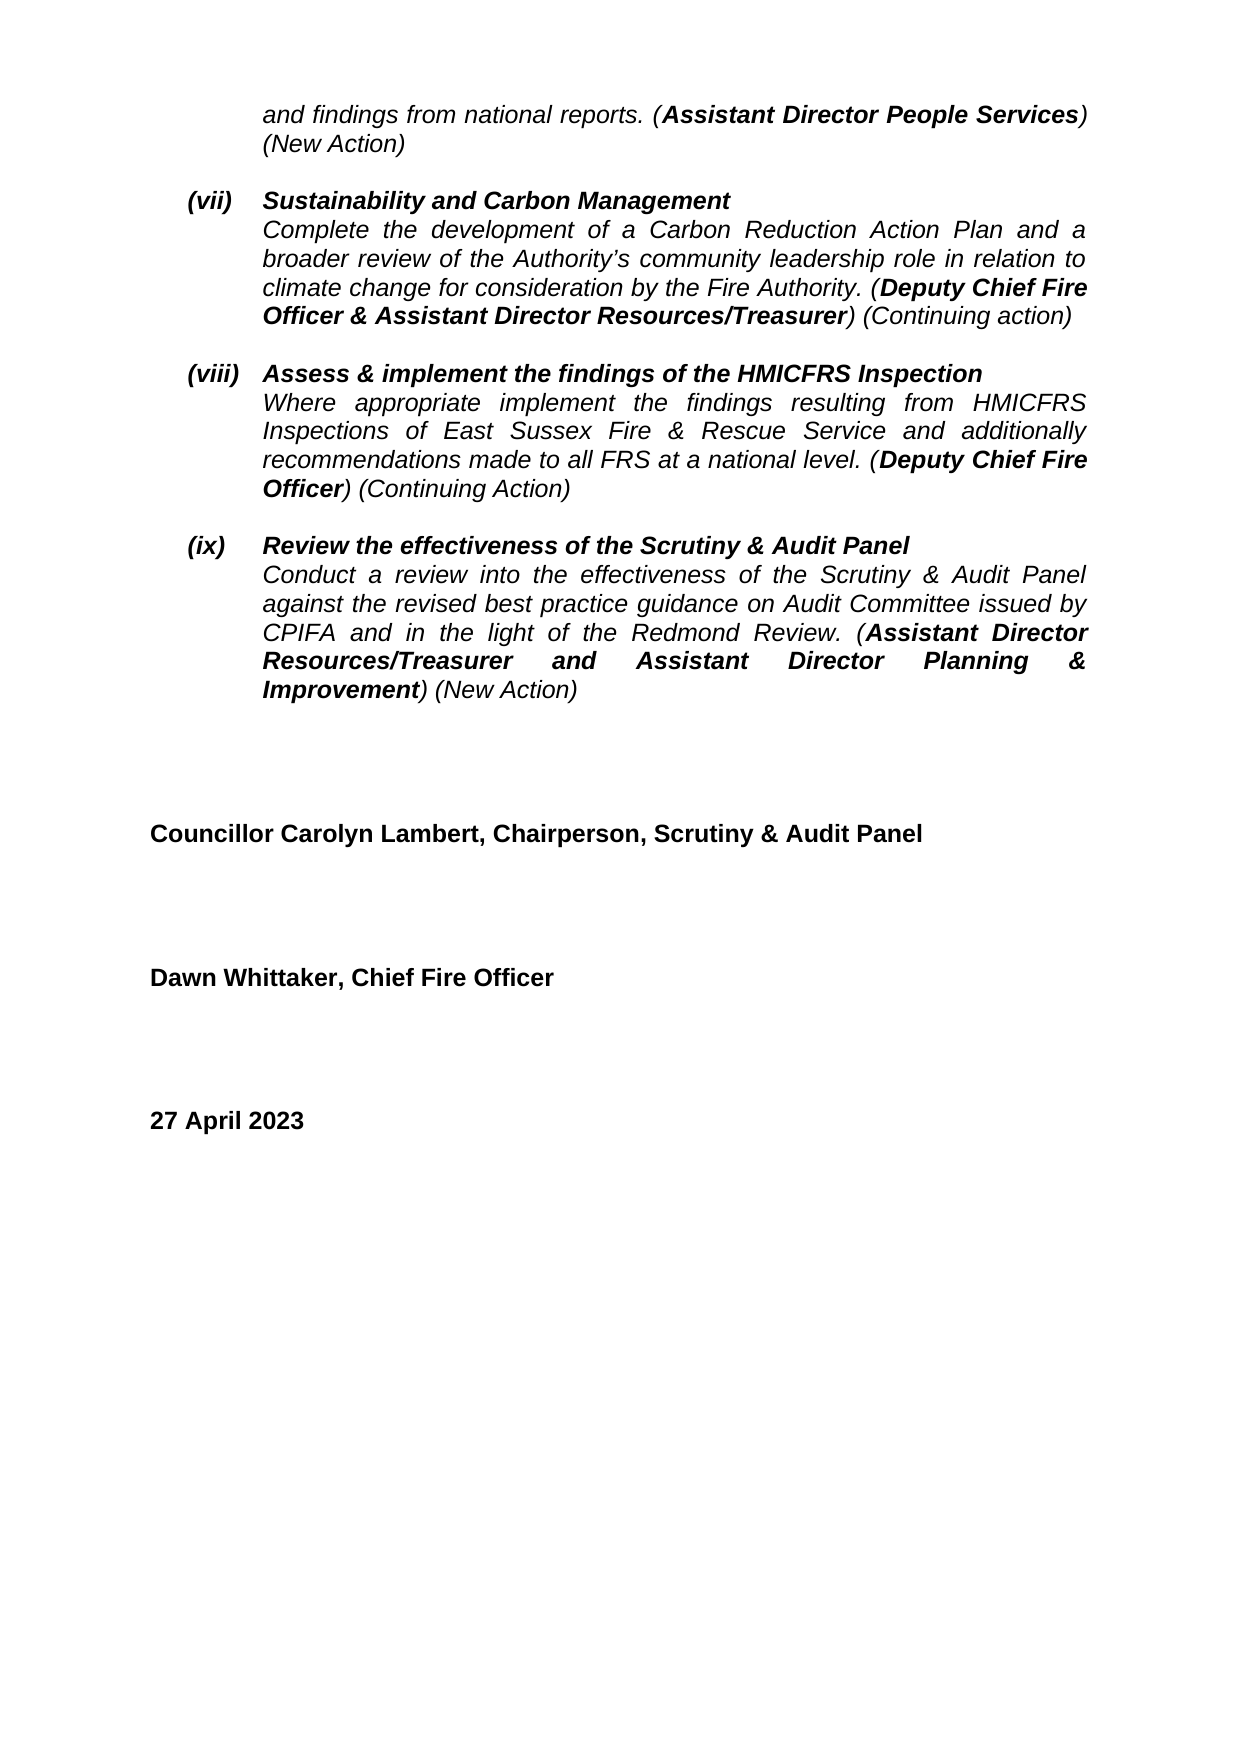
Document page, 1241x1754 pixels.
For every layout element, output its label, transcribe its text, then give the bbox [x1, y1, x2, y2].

list Conduct a review into the effectiveness of the Scrutiny & Audit Panel against the revised best practice guidance on Audit Committee issued by CPIFA and in the light of the Redmond Review. (Assistant Director Resources/Treasurer and Assistant Director Planning & Improvement) (New Action) [262, 560, 1090, 704]
list Sustainability and Carbon Management [187, 186, 1090, 215]
list Assess & implement the findings of the HMICFRS Inspection [187, 359, 1090, 388]
text Dawn Whittaker, Chief Fire Officer [150, 963, 1090, 991]
text Councillor Carolyn Lambert, Chairperson, Scrutiny & Audit Panel [150, 819, 1090, 848]
text 27 April 2023 [150, 1106, 1090, 1135]
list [262, 100, 1090, 158]
list Review the effectiveness of the Scrutiny & Audit Panel [187, 531, 1090, 560]
list Where appropriate implement the findings resulting from HMICFRS Inspections of East Sussex Fire & Rescue Service and additionally recommendations made to all FRS at a national level. (Deputy Chief Fire Officer) (Continuing Action) [262, 388, 1090, 503]
list Complete the development of a Carbon Reduction Action Plan and a broader review of the Authority’s community leadership role in relation to climate change for consideration by the Fire Authority. (Deputy Chief Fire Officer & Assistant Director Resources/Treasurer) (Continuing action) [262, 215, 1090, 330]
